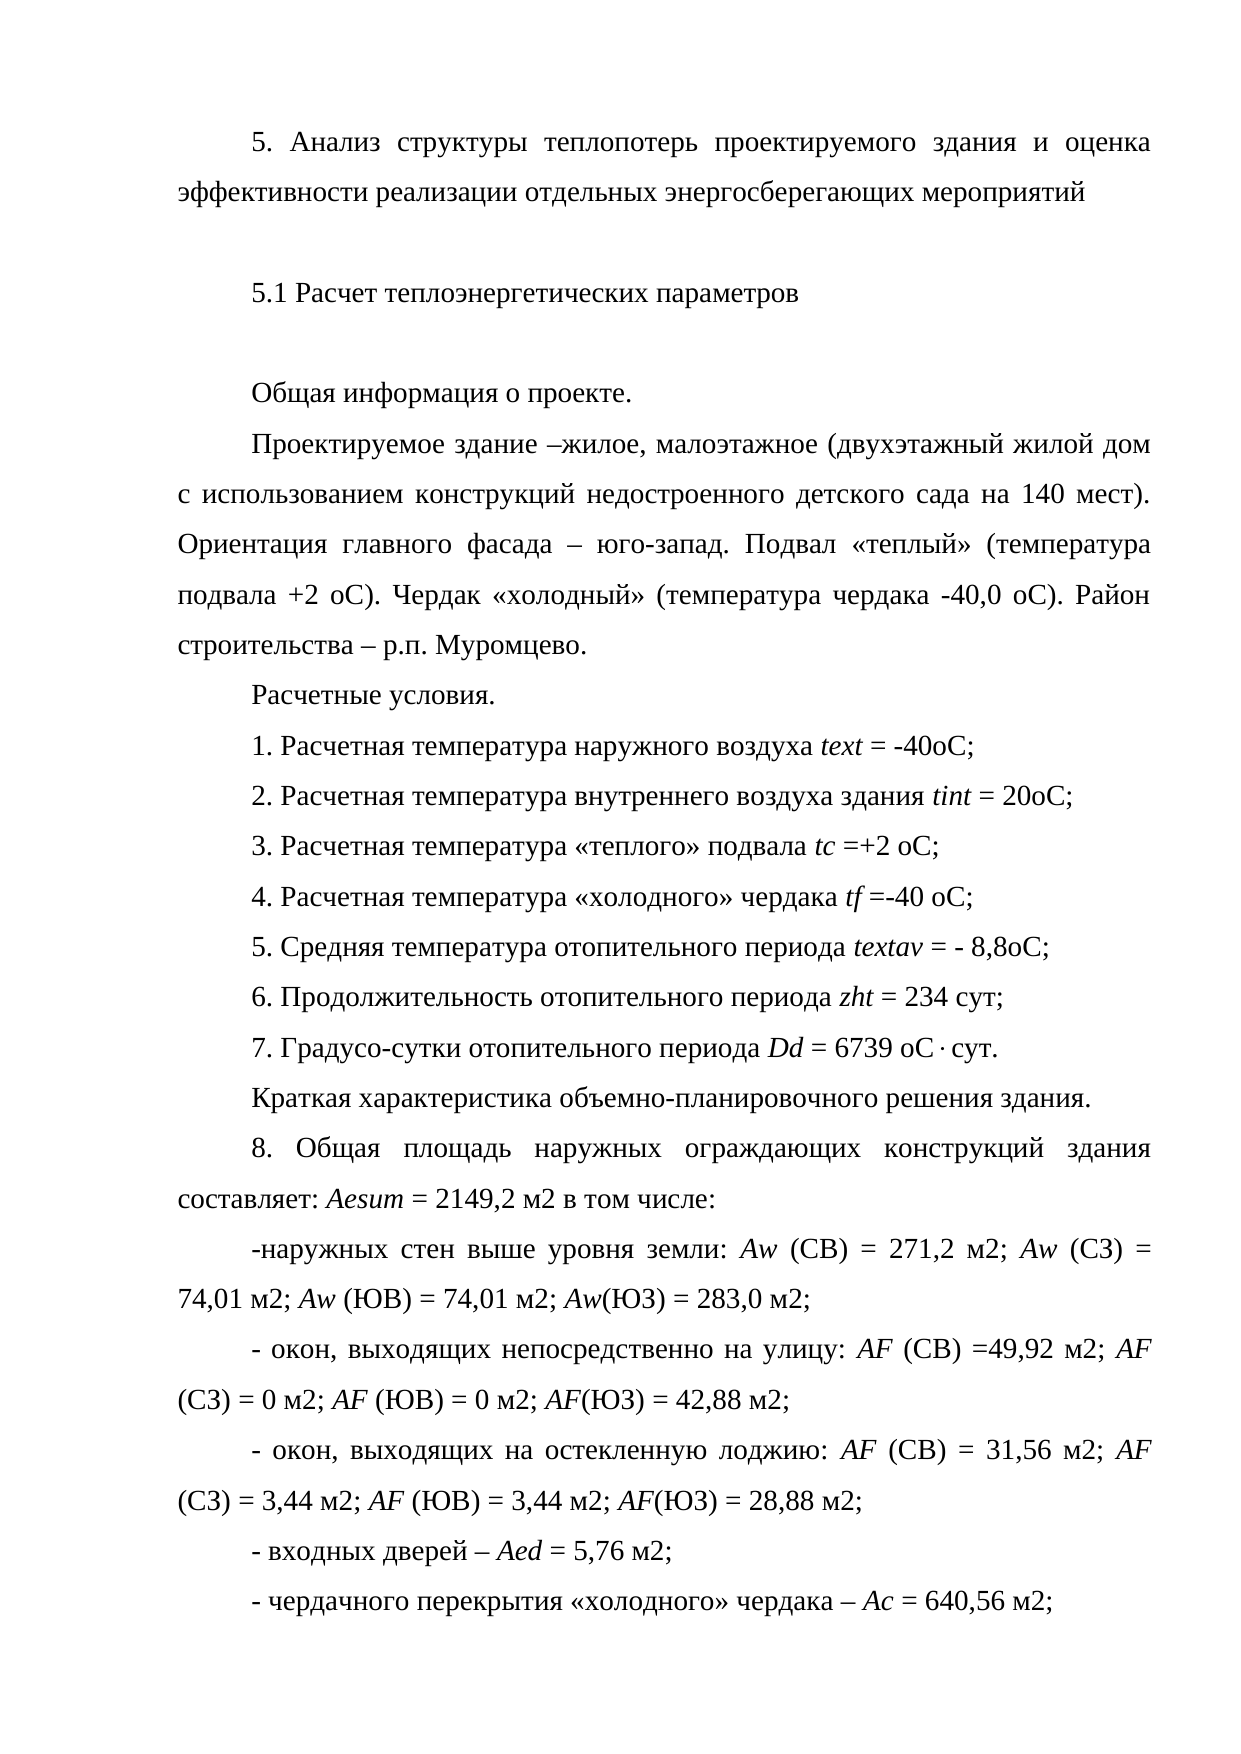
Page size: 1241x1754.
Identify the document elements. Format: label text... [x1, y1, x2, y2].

text 8. Общая площадь наружных ограждающих конструкций здания составляет: Aesum = 2149,2 м2 в том числе: [177, 1130, 1152, 1214]
text - окон, выходящих непосредственно на улицу: AF (СВ) =49,92 м2; AF (СЗ) = 0 м2; AF (ЮВ) = 0 м2; AF(ЮЗ) = 42,88 м2; [177, 1332, 1152, 1416]
text 1. Расчетная температура наружного воздуха text = -40оС; [177, 728, 1152, 761]
text 2. Расчетная температура внутреннего воздуха здания tint = 20оС; [177, 778, 1152, 812]
text Расчетные условия. [177, 677, 1152, 711]
text Общая информация о проекте. [177, 376, 1152, 409]
text 5.1 Расчет теплоэнергетических параметров [177, 275, 1152, 308]
text 5. Средняя температура отопительного периода textav = - 8,8оС; [177, 929, 1152, 963]
text - окон, выходящих на остекленную лоджию: AF (СВ) = 31,56 м2; AF (СЗ) = 3,44 м2; AF (ЮВ) = 3,44 м2; AF(ЮЗ) = 28,88 м2; [177, 1432, 1152, 1516]
text 4. Расчетная температура «холодного» чердака tf =-40 оС; [177, 879, 1152, 912]
text - входных дверей – Aed = 5,76 м2; [177, 1533, 1152, 1566]
text 5. Анализ структуры теплопотерь проектируемого здания и оценка эффективности реализации отдельных энергосберегающих мероприятий [177, 124, 1152, 208]
text Проектируемое здание –жилое, малоэтажное (двухэтажный жилой дом с использованием конструкций недостроенного детского сада на 140 мест). Ориентация главного фасада – юго-запад. Подвал «теплый» (температура подвала +2 оС). Чердак «холодный» (температура чердака -40,0 оС). Район строительства – р.п. Муромцево. [177, 426, 1152, 661]
text 7. Градусо-сутки отопительного периода Dd = 6739 оСсут. [177, 1030, 1152, 1063]
text 3. Расчетная температура «теплого» подвала tс =+2 оС; [177, 828, 1152, 862]
text - чердачного перекрытия «холодного» чердака – Aс = 640,56 м2; [177, 1583, 1152, 1617]
text -наружных стен выше уровня земли: Aw (СВ) = 271,2 м2; Aw (СЗ) = 74,01 м2; Aw (ЮВ) = 74,01 м2; Aw(ЮЗ) = 283,0 м2; [177, 1231, 1152, 1315]
text Краткая характеристика объемно-планировочного решения здания. [177, 1080, 1152, 1114]
text 6. Продолжительность отопительного периода zht = 234 сут; [177, 979, 1152, 1013]
